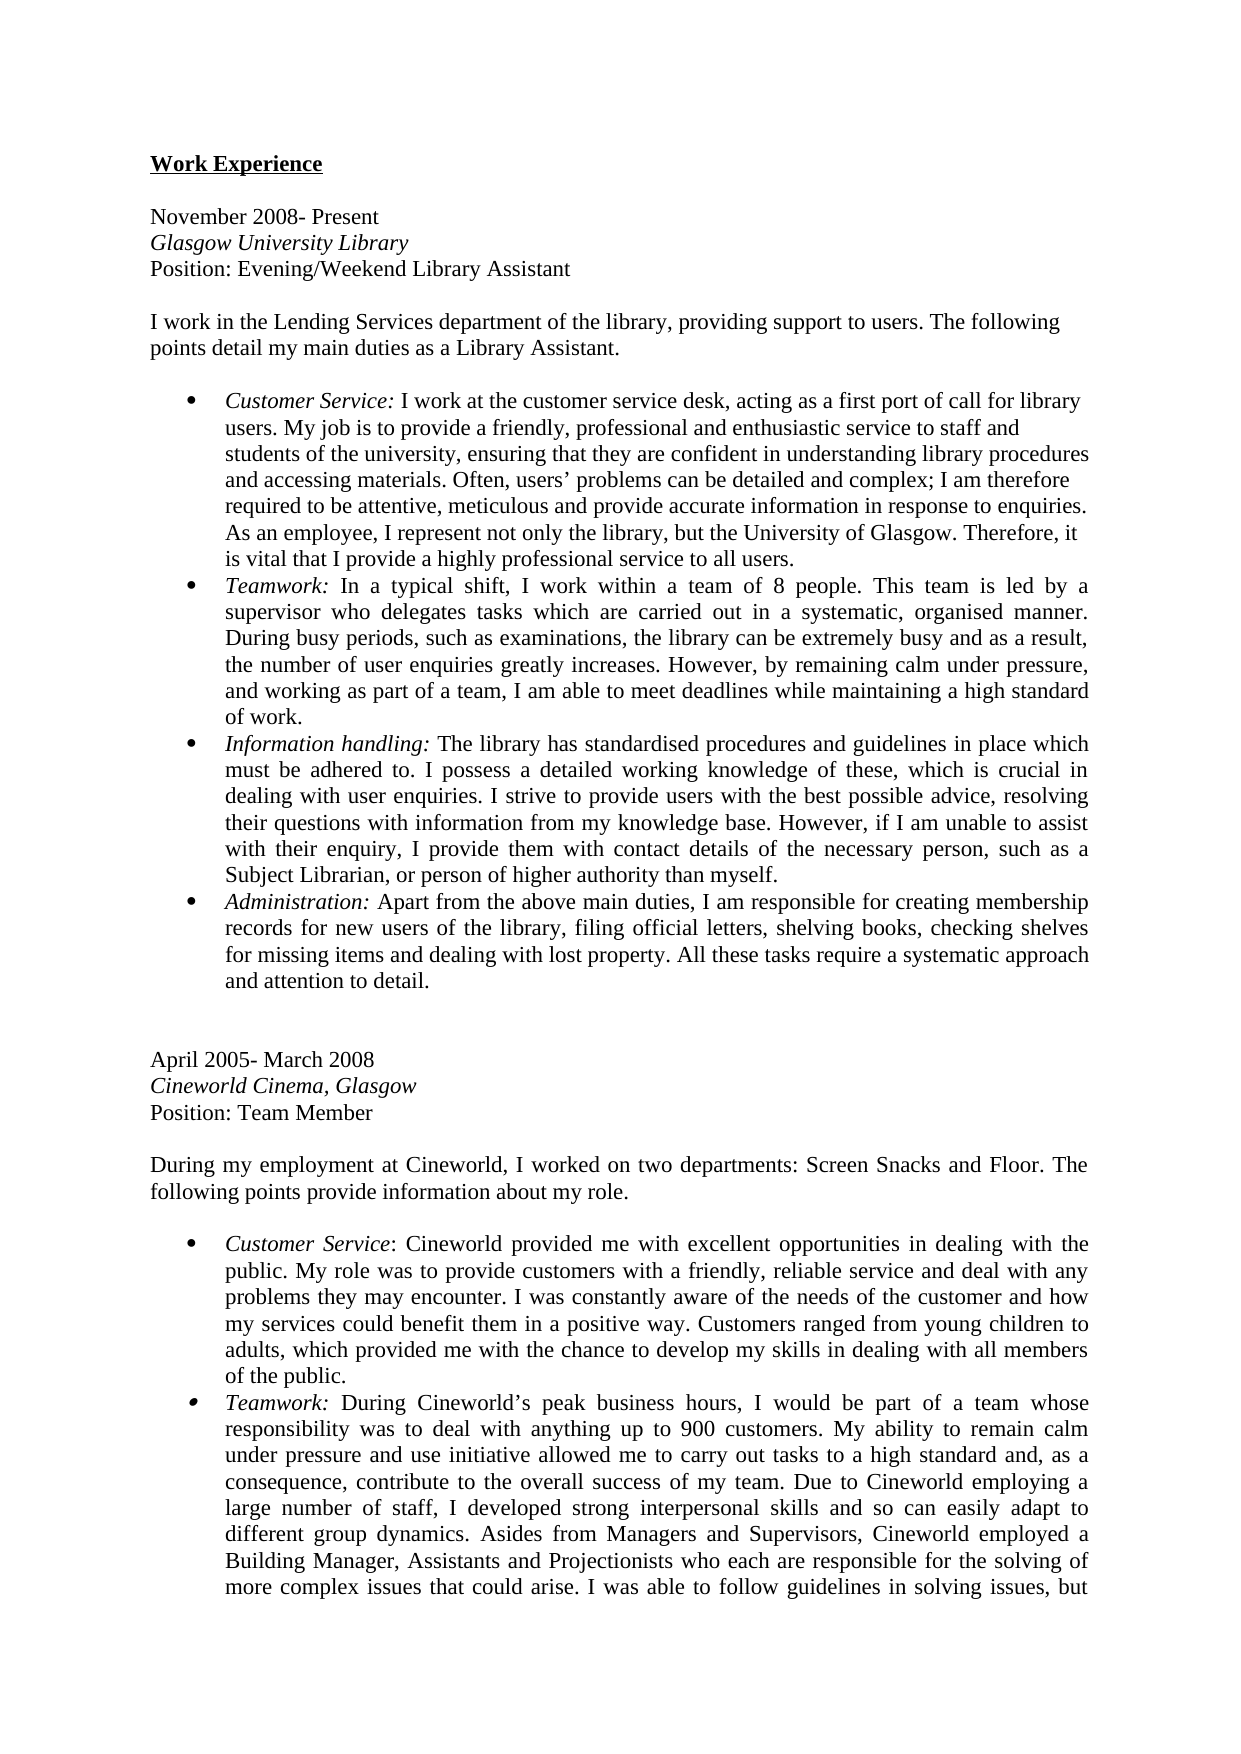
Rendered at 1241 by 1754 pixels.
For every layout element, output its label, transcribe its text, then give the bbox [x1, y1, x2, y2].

list Information handling: The library has standardised procedures and guidelines in place which must be adhered to. I possess a detailed working knowledge of these, which is crucial in dealing with user enquiries. I strive to provide users with the best possible advice, resolving their questions with information from my knowledge base. However, if I am unable to assist with their enquiry, I provide them with contact details of the necessary person, such as a Subject Librarian, or person of higher authority than myself. [187, 730, 1090, 888]
text Cineworld Cinema, Glasgow [150, 1072, 1090, 1099]
text April 2005- March 2008 [150, 1046, 1090, 1072]
text Position: Evening/Weekend Library Assistant [150, 255, 1090, 282]
text Glasgow University Library [150, 229, 1090, 255]
text Position: Team Member [150, 1099, 1090, 1125]
list Teamwork: In a typical shift, I work within a team of 8 people. This team is led by a supervisor who delegates tasks which are carried out in a systematic, organised manner. During busy periods, such as examinations, the library can be extremely busy and as a result, the number of user enquiries greatly increases. However, by remaining calm under pressure, and working as part of a team, I am able to meet deadlines while maintaining a high standard of work. [187, 572, 1090, 730]
text Work Experience [150, 150, 1090, 176]
text November 2008- Present [150, 203, 1090, 229]
text I work in the Lending Services department of the library, providing support to users. The following points detail my main duties as a Library Assistant. [150, 308, 1090, 361]
text During my employment at Cineworld, I worked on two departments: Screen Snacks and Floor. The following points provide information about my role. [150, 1151, 1090, 1204]
list Customer Service: I work at the customer service desk, acting as a first port of call for library users. My job is to provide a friendly, professional and enthusiastic service to staff and students of the university, ensuring that they are confident in understanding library procedures and accessing materials. Often, users’ problems can be detailed and complex; I am therefore required to be attentive, meticulous and provide accurate information in response to enquiries. As an employee, I represent not only the library, but the University of Glasgow. Therefore, it is vital that I provide a highly professional service to all users. [187, 387, 1090, 572]
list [187, 1389, 1090, 1599]
list Customer Service: Cineworld provided me with excellent opportunities in dealing with the public. My role was to provide customers with a friendly, reliable service and deal with any problems they may encounter. I was constantly aware of the needs of the customer and how my services could benefit them in a positive way. Customers ranged from young children to adults, which provided me with the chance to develop my skills in dealing with all members of the public. [187, 1231, 1090, 1389]
list Administration: Apart from the above main duties, I am responsible for creating membership records for new users of the library, filing official letters, shelving books, checking shelves for missing items and dealing with lost property. All these tasks require a systematic approach and attention to detail. [187, 888, 1090, 993]
